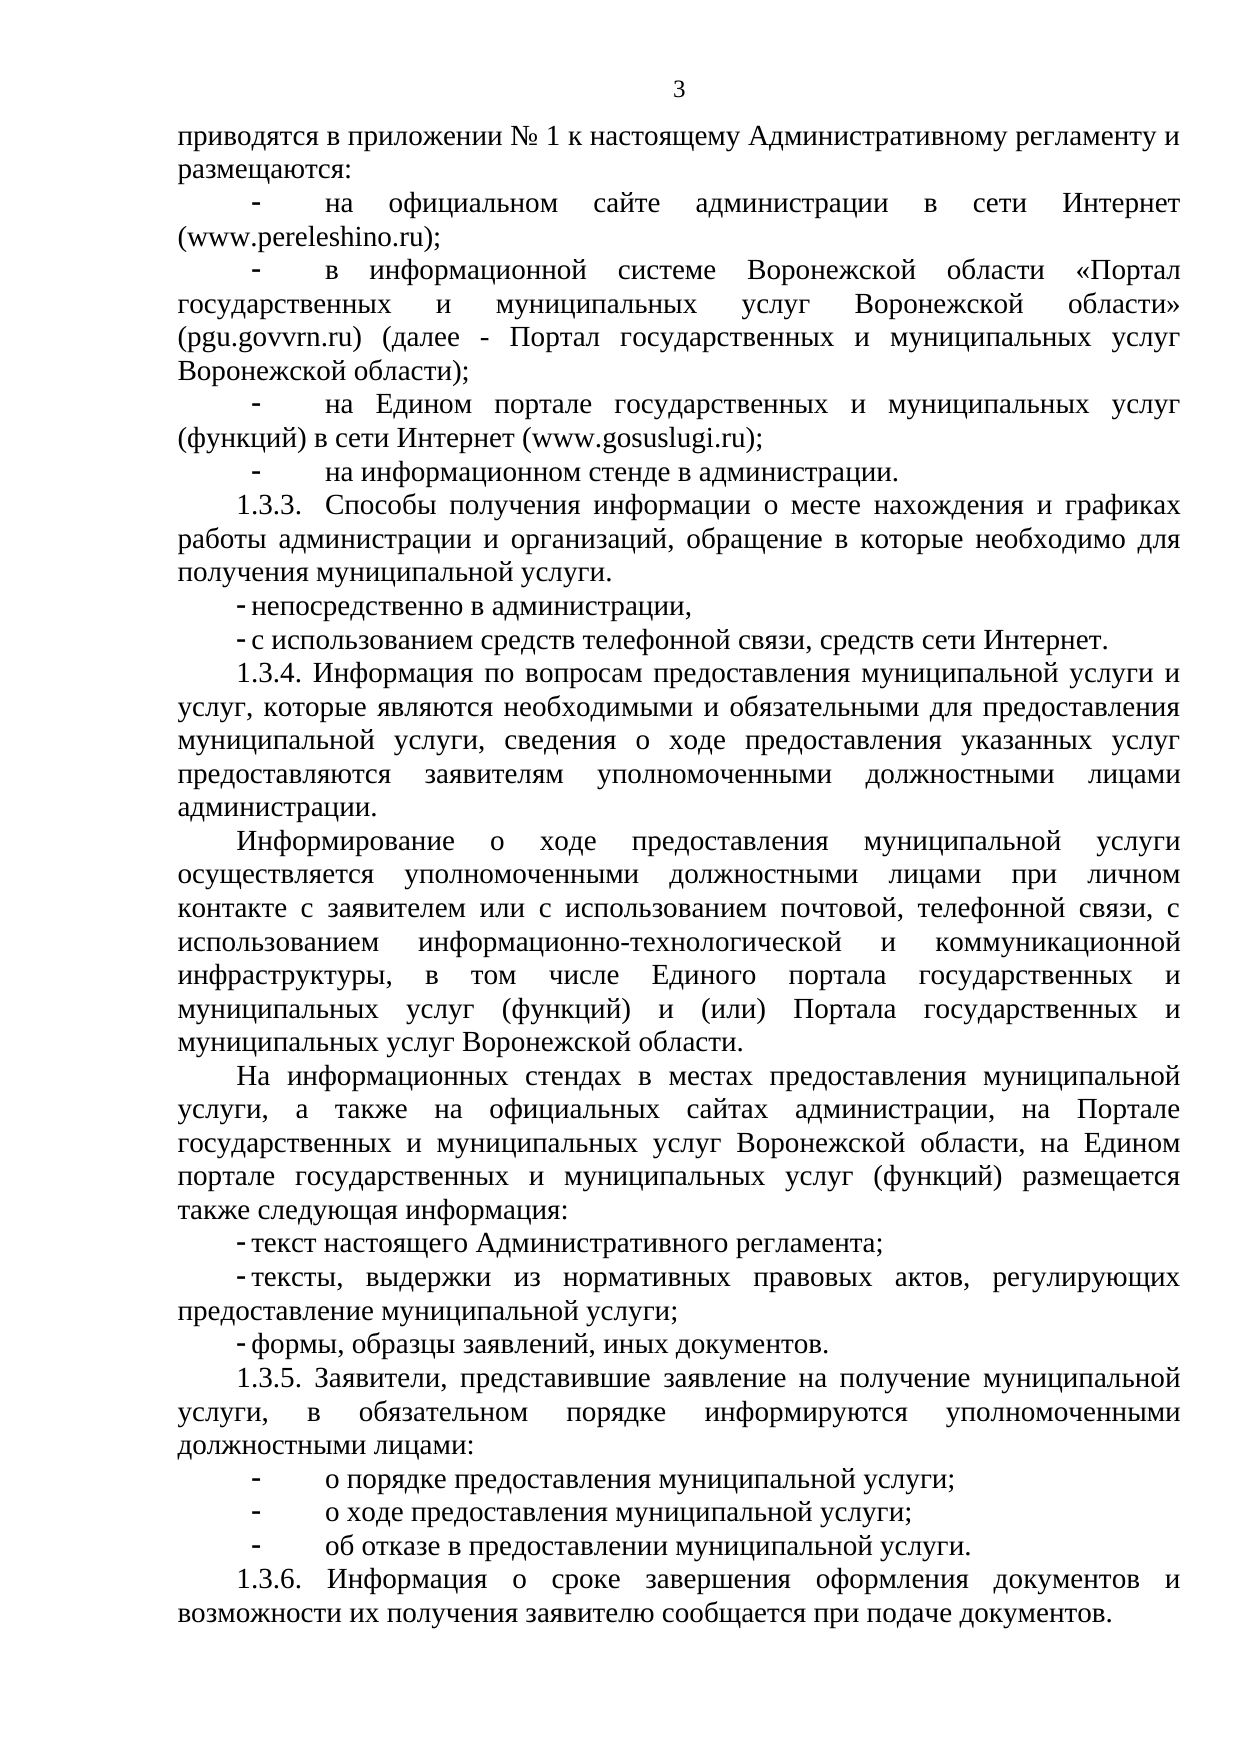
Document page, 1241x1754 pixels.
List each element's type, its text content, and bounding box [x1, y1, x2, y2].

list непосредственно в администрации, [177, 588, 1181, 622]
list на информационном стенде в администрации. [177, 454, 1181, 487]
list Способы получения информации о месте нахождения и графиках работы администрации и организаций, обращение в которые необходимо для получения муниципальной услуги. [177, 487, 1181, 588]
text На информационных стендах в местах предоставления муниципальной услуги, а также на официальных сайтах администрации, на Портале государственных и муниципальных услуг Воронежской области, на Едином портале государственных и муниципальных услуг (функций) размещается также следующая информация: [177, 1058, 1181, 1226]
list текст настоящего Административного регламента; [177, 1226, 1181, 1259]
text Информирование о ходе предоставления муниципальной услуги осуществляется уполномоченными должностными лицами при личном контакте с заявителем или с использованием почтовой, телефонной связи, с использованием информационно-технологической и коммуникационной инфраструктуры, в том числе Единого портала государственных и муниципальных услуг (функций) и (или) Портала государственных и муниципальных услуг Воронежской области. [177, 823, 1181, 1058]
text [177, 118, 1181, 185]
list формы, образцы заявлений, иных документов. [177, 1326, 1181, 1360]
list о ходе предоставления муниципальной услуги; [177, 1494, 1181, 1528]
list тексты, выдержки из нормативных правовых актов, регулирующих предоставление муниципальной услуги; [177, 1259, 1181, 1326]
list в информационной системе Воронежской области «Портал государственных и муниципальных услуг Воронежской области» (pgu.govvrn.ru) (далее - Портал государственных и муниципальных услуг Воронежской области); [177, 252, 1181, 387]
list на официальном сайте администрации в сети Интернет (www.pereleshino.ru); [177, 185, 1181, 252]
list с использованием средств телефонной связи, средств сети Интернет. [177, 622, 1181, 655]
list о порядке предоставления муниципальной услуги; [177, 1461, 1181, 1494]
list на Едином портале государственных и муниципальных услуг (функций) в сети Интернет (www.gosuslugi.ru); [177, 387, 1181, 454]
text 1.3.6. Информация о сроке завершения оформления документов и возможности их получения заявителю сообщается при подаче документов. [177, 1562, 1181, 1629]
text 1.3.4. Информация по вопросам предоставления муниципальной услуги и услуг, которые являются необходимыми и обязательными для предоставления муниципальной услуги, сведения о ходе предоставления указанных услуг предоставляются заявителям уполномоченными должностными лицами администрации. [177, 655, 1181, 823]
text 1.3.5. Заявители, представившие заявление на получение муниципальной услуги, в обязательном порядке информируются уполномоченными должностными лицами: [177, 1360, 1181, 1461]
list об отказе в предоставлении муниципальной услуги. [177, 1528, 1181, 1562]
